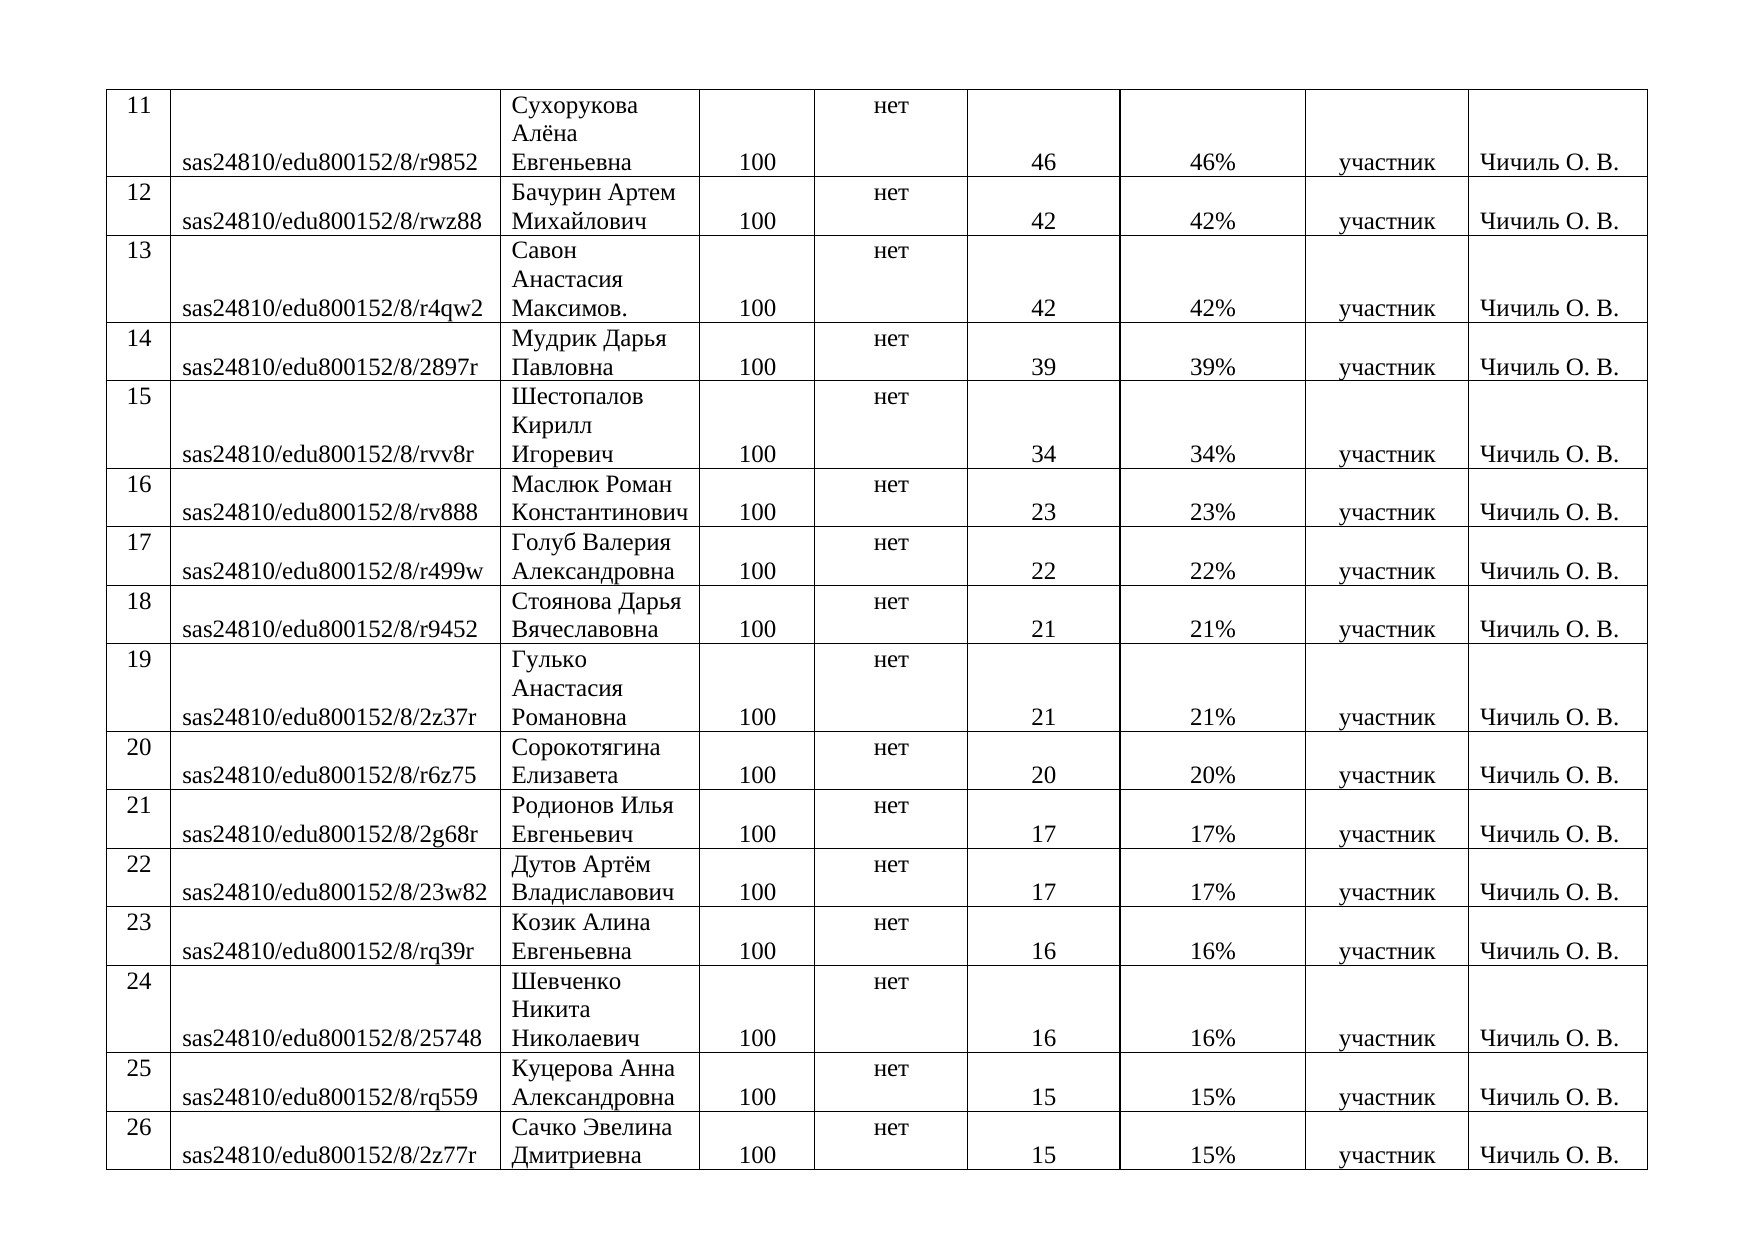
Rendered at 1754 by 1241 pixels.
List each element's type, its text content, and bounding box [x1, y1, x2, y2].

table_cell 21% [1121, 644, 1305, 731]
table_cell нет [815, 966, 967, 1052]
table_cell 100 [700, 586, 814, 643]
table_cell 100 [700, 177, 814, 234]
table_cell участник [1306, 907, 1468, 965]
table_cell 22 [968, 527, 1119, 585]
table_cell 20 [107, 732, 170, 789]
table_cell участник [1306, 381, 1468, 468]
table_cell 16 [107, 469, 170, 526]
table_cell нет [815, 644, 967, 731]
table_cell Куцерова Анна Александровна [501, 1053, 699, 1111]
table_cell sas24810/edu800152/8/r4qw2 [171, 236, 500, 322]
table_cell Гулько Анастасия Романовна [501, 644, 699, 731]
table_cell участник [1306, 966, 1468, 1052]
table_cell участник [1306, 236, 1468, 322]
table_cell Чичиль О. В. [1469, 732, 1647, 789]
table_cell Дутов Артём Владиславович [501, 849, 699, 906]
table_cell 15 [968, 1053, 1119, 1111]
table_cell sas24810/edu800152/8/2z37r [171, 644, 500, 731]
table_cell нет [815, 790, 967, 848]
table_cell 19 [107, 644, 170, 731]
table_cell 17 [968, 849, 1119, 906]
table_cell нет [815, 469, 967, 526]
table_cell участник [1306, 732, 1468, 789]
table_cell 100 [700, 527, 814, 585]
table_cell Шестопалов Кирилл Игоревич [501, 381, 699, 468]
table_cell нет [815, 1112, 967, 1169]
table_cell 34 [968, 381, 1119, 468]
table_cell Родионов Илья Евгеньевич [501, 790, 699, 848]
table_cell Чичиль О. В. [1469, 644, 1647, 731]
table_cell sas24810/edu800152/8/2z77r [171, 1112, 500, 1169]
table_cell Савон Анастасия Максимов. [501, 236, 699, 322]
table_cell нет [815, 1053, 967, 1111]
table_cell sas24810/edu800152/8/25748 [171, 966, 500, 1052]
table_cell 17 [107, 527, 170, 585]
table_cell 100 [700, 849, 814, 906]
table_cell Чичиль О. В. [1469, 790, 1647, 848]
table_cell нет [815, 527, 967, 585]
table_cell Сухорукова Алёна Евгеньевна [501, 90, 699, 176]
table_cell 100 [700, 1053, 814, 1111]
table_cell sas24810/edu800152/8/2897r [171, 323, 500, 380]
table_cell Маслюк Роман Константинович [501, 469, 699, 526]
table_cell участник [1306, 177, 1468, 234]
table_cell 42% [1121, 177, 1305, 234]
table_cell 24 [107, 966, 170, 1052]
table_cell 20% [1121, 732, 1305, 789]
table_cell Чичиль О. В. [1469, 381, 1647, 468]
table_cell 22 [107, 849, 170, 906]
table_cell 100 [700, 90, 814, 176]
table_cell Шевченко Никита Николаевич [501, 966, 699, 1052]
table_cell 100 [700, 469, 814, 526]
table_cell 39% [1121, 323, 1305, 380]
table_cell нет [815, 732, 967, 789]
table_cell Мудрик Дарья Павловна [501, 323, 699, 380]
table_cell участник [1306, 849, 1468, 906]
table_cell Сачко Эвелина Дмитриевна [501, 1112, 699, 1169]
table_cell участник [1306, 790, 1468, 848]
table_cell Чичиль О. В. [1469, 236, 1647, 322]
table_cell Чичиль О. В. [1469, 586, 1647, 643]
table_cell 23 [107, 907, 170, 965]
table_cell 18 [107, 586, 170, 643]
table_cell участник [1306, 586, 1468, 643]
table_cell 46% [1121, 90, 1305, 176]
table_cell участник [1306, 1112, 1468, 1169]
table_cell 16% [1121, 966, 1305, 1052]
table_cell нет [815, 907, 967, 965]
table_cell 100 [700, 323, 814, 380]
table_cell 42 [968, 236, 1119, 322]
table_cell Чичиль О. В. [1469, 1112, 1647, 1169]
table_cell 17% [1121, 790, 1305, 848]
table_cell участник [1306, 1053, 1468, 1111]
table_cell Чичиль О. В. [1469, 90, 1647, 176]
table_cell sas24810/edu800152/8/r9852 [171, 90, 500, 176]
table_cell нет [815, 381, 967, 468]
table_cell sas24810/edu800152/8/2g68r [171, 790, 500, 848]
table_cell участник [1306, 469, 1468, 526]
table_cell Бачурин Артем Михайлович [501, 177, 699, 234]
table_cell нет [815, 849, 967, 906]
table_cell sas24810/edu800152/8/r499w [171, 527, 500, 585]
table_cell 21 [968, 644, 1119, 731]
table_cell 23 [968, 469, 1119, 526]
table_cell 22% [1121, 527, 1305, 585]
table_cell sas24810/edu800152/8/rq559 [171, 1053, 500, 1111]
table_cell sas24810/edu800152/8/rq39r [171, 907, 500, 965]
table_cell Стоянова Дарья Вячеславовна [501, 586, 699, 643]
table_cell 39 [968, 323, 1119, 380]
table_cell участник [1306, 644, 1468, 731]
table_cell 42% [1121, 236, 1305, 322]
table_cell 25 [107, 1053, 170, 1111]
table_cell 100 [700, 790, 814, 848]
table_cell 16 [968, 907, 1119, 965]
table_cell нет [815, 236, 967, 322]
table_cell 20 [968, 732, 1119, 789]
table_cell 14 [107, 323, 170, 380]
table_cell 100 [700, 732, 814, 789]
table_cell 100 [700, 966, 814, 1052]
table_cell 13 [107, 236, 170, 322]
table_cell нет [815, 586, 967, 643]
table_cell 23% [1121, 469, 1305, 526]
table_cell 100 [700, 381, 814, 468]
table_cell 15% [1121, 1112, 1305, 1169]
table_cell sas24810/edu800152/8/rvv8r [171, 381, 500, 468]
table_cell 11 [107, 90, 170, 176]
table_cell 21 [107, 790, 170, 848]
table_cell 21% [1121, 586, 1305, 643]
table_cell 12 [107, 177, 170, 234]
table_cell участник [1306, 323, 1468, 380]
table_cell 15 [107, 381, 170, 468]
table_cell sas24810/edu800152/8/rv888 [171, 469, 500, 526]
table_cell Чичиль О. В. [1469, 323, 1647, 380]
table_cell Чичиль О. В. [1469, 177, 1647, 234]
table_cell 17 [968, 790, 1119, 848]
table_cell Чичиль О. В. [1469, 966, 1647, 1052]
table_cell 15 [968, 1112, 1119, 1169]
table_cell 100 [700, 644, 814, 731]
table_cell нет [815, 177, 967, 234]
table_cell sas24810/edu800152/8/23w82 [171, 849, 500, 906]
table_cell sas24810/edu800152/8/r6z75 [171, 732, 500, 789]
table_cell sas24810/edu800152/8/rwz88 [171, 177, 500, 234]
table_cell участник [1306, 90, 1468, 176]
table_cell Чичиль О. В. [1469, 469, 1647, 526]
table_cell Козик Алина Евгеньевна [501, 907, 699, 965]
table_cell 16% [1121, 907, 1305, 965]
table_cell 21 [968, 586, 1119, 643]
table_cell 46 [968, 90, 1119, 176]
table_cell Чичиль О. В. [1469, 907, 1647, 965]
table_cell Чичиль О. В. [1469, 849, 1647, 906]
table_cell Сорокотягина Елизавета [501, 732, 699, 789]
table_cell 100 [700, 907, 814, 965]
table_cell sas24810/edu800152/8/r9452 [171, 586, 500, 643]
table_cell Чичиль О. В. [1469, 1053, 1647, 1111]
table_cell нет [815, 323, 967, 380]
table_cell нет [815, 90, 967, 176]
table_cell 100 [700, 1112, 814, 1169]
table_cell 17% [1121, 849, 1305, 906]
table_cell 15% [1121, 1053, 1305, 1111]
table_cell 16 [968, 966, 1119, 1052]
table_cell Голуб Валерия Александровна [501, 527, 699, 585]
table_cell 26 [107, 1112, 170, 1169]
table_cell Чичиль О. В. [1469, 527, 1647, 585]
table_cell 42 [968, 177, 1119, 234]
table_cell 34% [1121, 381, 1305, 468]
table_cell 100 [700, 236, 814, 322]
table_cell участник [1306, 527, 1468, 585]
